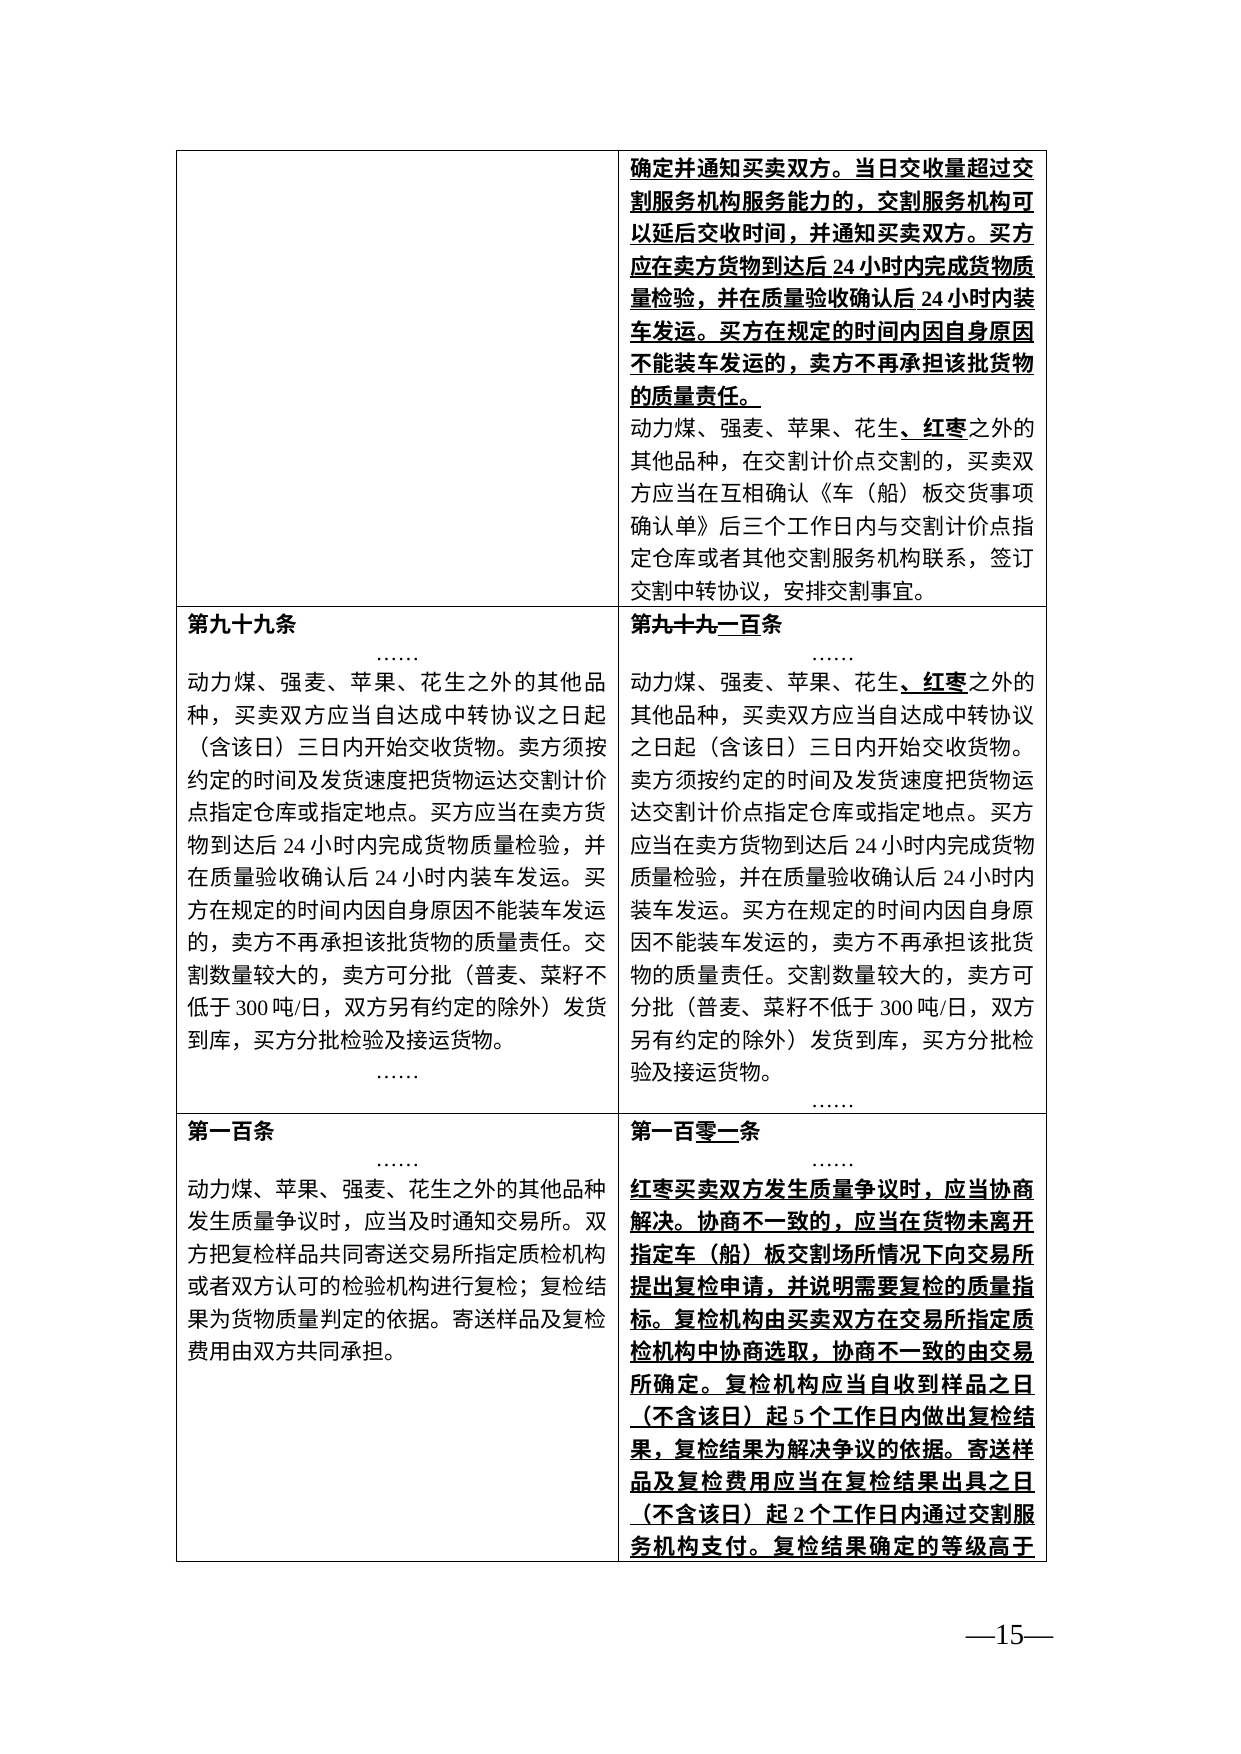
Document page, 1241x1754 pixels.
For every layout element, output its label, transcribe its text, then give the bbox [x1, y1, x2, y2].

table_cell 第九十九条 …… 动力煤、强麦、苹果、花生之外的其他品种，买卖双方应当自达成中转协议之日起（含该日）三日内开始交收货物。卖方须按约定的时间及发货速度把货物运达交割计价点指定仓库或指定地点。买方应当在卖方货物到达后24小时内完成货物质量检验，并在质量验收确认后24小时内装车发运。买方在规定的时间内因自身原因不能装车发运的，卖方不再承担该批货物的质量责任。交割数量较大的，卖方可分批（普麦、菜籽不低于300吨/日，双方另有约定的除外）发货到库，买方分批检验及接运货物。 …… [177, 607, 618, 1112]
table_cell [619, 151, 1046, 606]
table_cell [619, 1114, 1046, 1561]
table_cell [177, 151, 618, 606]
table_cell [177, 1114, 618, 1561]
table_cell 第九十九一百条 …… 动力煤、强麦、苹果、花生、红枣之外的其他品种，买卖双方应当自达成中转协议之日起（含该日）三日内开始交收货物。卖方须按约定的时间及发货速度把货物运达交割计价点指定仓库或指定地点。买方应当在卖方货物到达后24小时内完成货物质量检验，并在质量验收确认后24小时内装车发运。买方在规定的时间内因自身原因不能装车发运的，卖方不再承担该批货物的质量责任。交割数量较大的，卖方可分批（普麦、菜籽不低于300吨/日，双方另有约定的除外）发货到库，买方分批检验及接运货物。 …… [619, 607, 1046, 1112]
